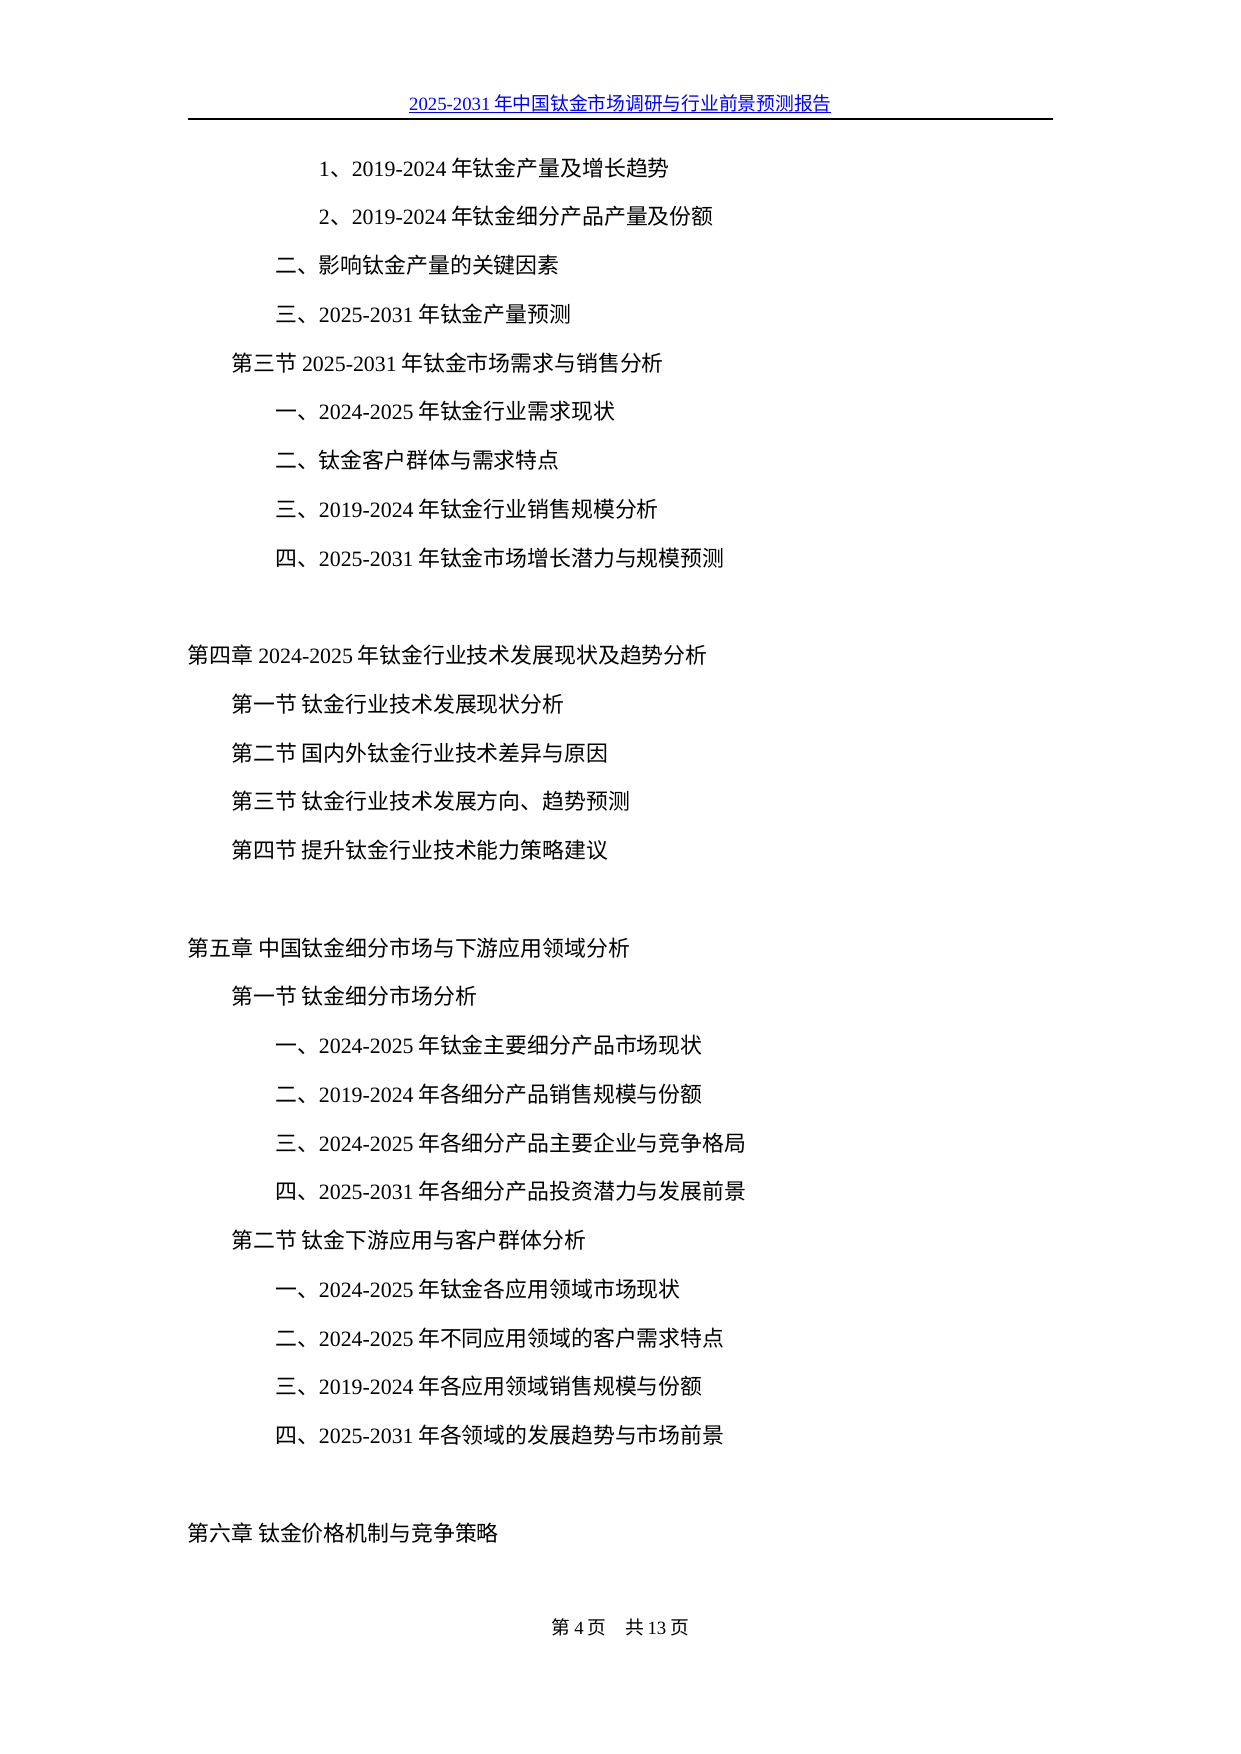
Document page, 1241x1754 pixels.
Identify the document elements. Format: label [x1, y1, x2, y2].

text [187, 150, 1053, 1548]
